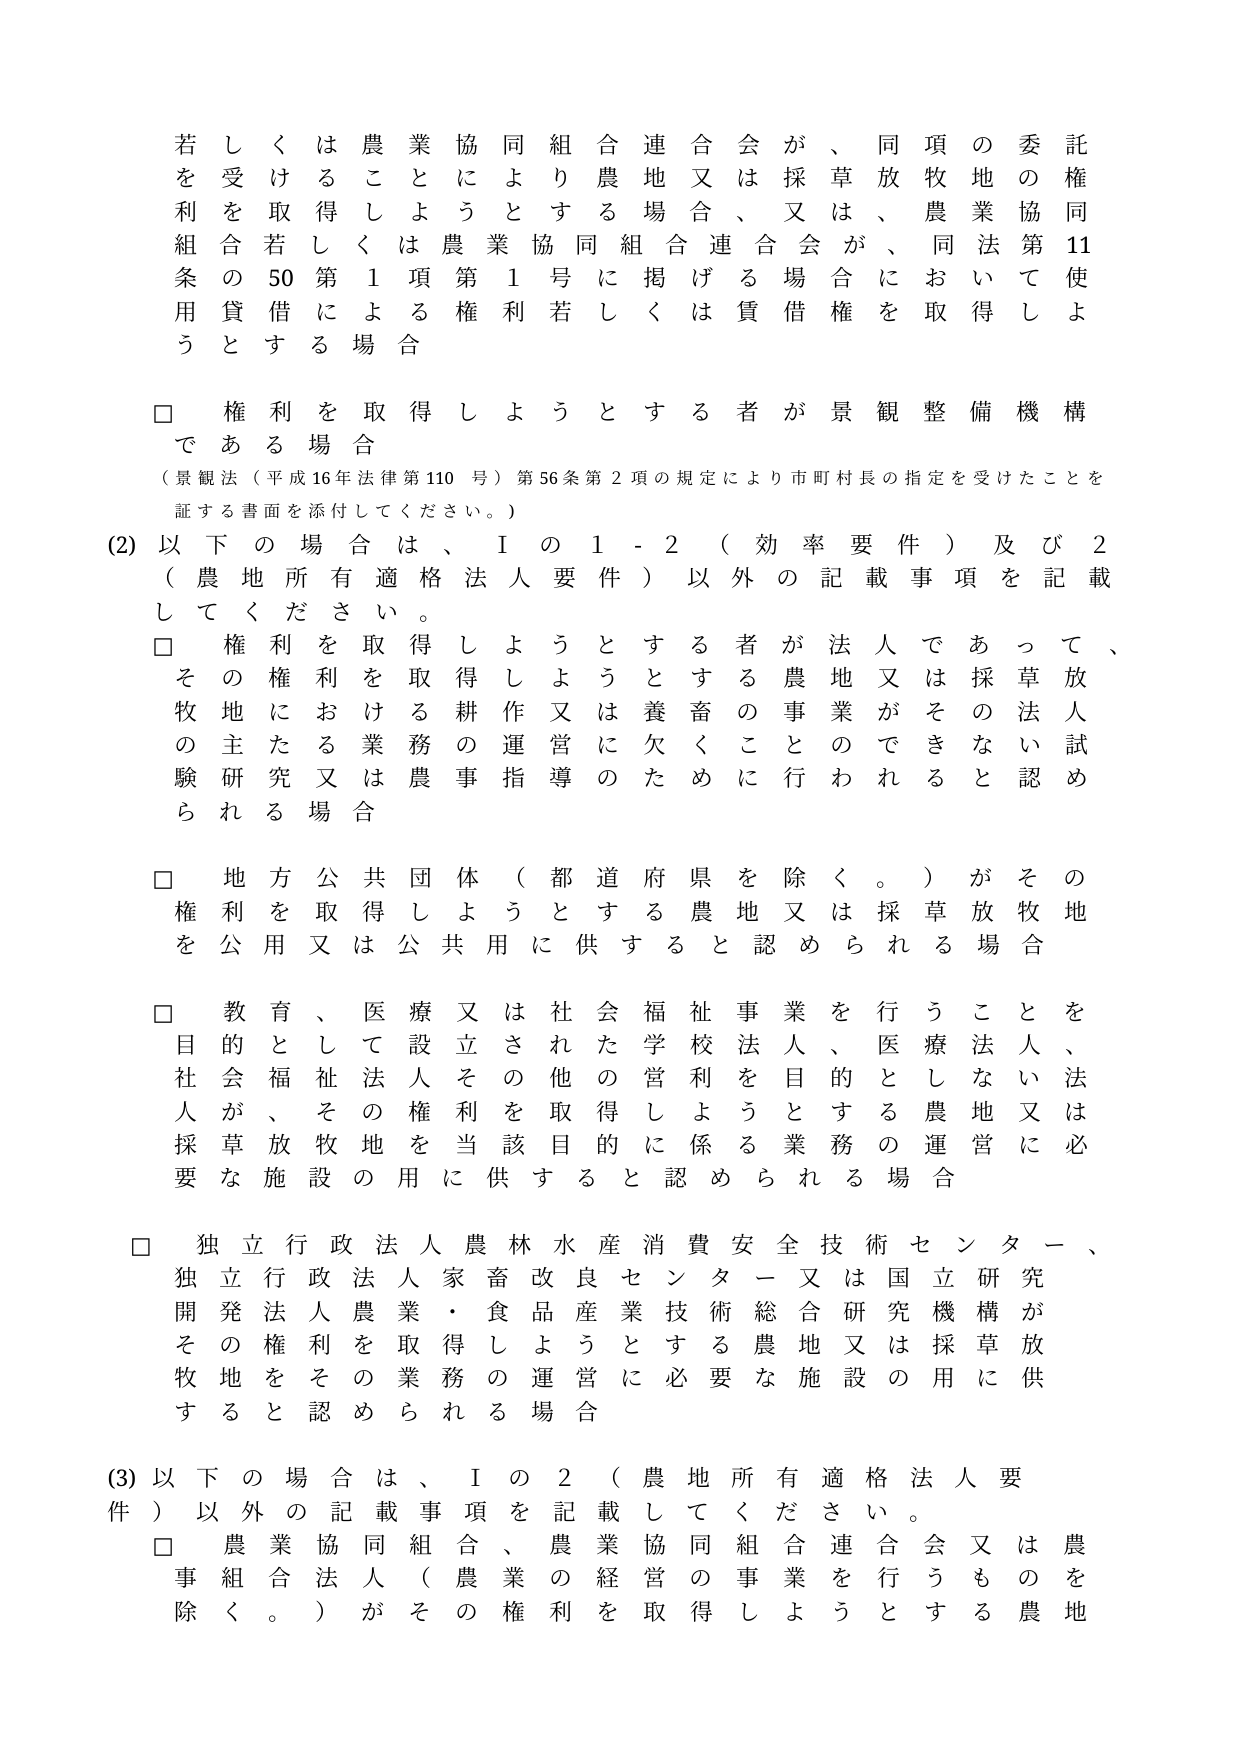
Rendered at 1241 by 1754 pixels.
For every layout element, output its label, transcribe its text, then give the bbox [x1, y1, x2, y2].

text □ 地方公共団体（都道府県を除く。）がその権利を取得しようとする農地又は採草放牧地を公用又は公共用に供すると認められる場合 [131, 860, 1109, 960]
text （景観法（平成16年法律第110号）第56条第２項の規定により市町村長の指定を受けたことを証する書面を添付してください。) [131, 460, 1109, 527]
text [131, 1527, 1109, 1627]
text (3) 以下の場合は、Ⅰの２（農地所有適格法人要件）以外の記載事項を記載してください。 [107, 1460, 1106, 1527]
text □ 独立行政法人農林水産消費安全技術センター、独立行政法人家畜改良センター又は国立研究開発法人農業・食品産業技術総合研究機構がその権利を取得しようとする農地又は採草放牧地をその業務の運営に必要な施設の用に供すると認められる場合 [130, 1227, 1106, 1427]
text □ 権利を取得しようとする者が法人であって、その権利を取得しようとする農地又は採草放牧地における耕作又は養畜の事業がその法人の主たる業務の運営に欠くことのできない試験研究又は農事指導のために行われると認められる場合 [131, 627, 1109, 827]
text □ 権利を取得しようとする者が景観整備機構である場合 [131, 394, 1109, 460]
text (2) 以下の場合は、Ⅰの１-２（効率要件）及び２（農地所有適格法人要件）以外の記載事項を記載してください。 [107, 527, 1133, 627]
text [131, 127, 1109, 360]
text □ 教育、医療又は社会福祉事業を行うことを目的として設立された学校法人、医療法人、社会福祉法人その他の営利を目的としない法人が、その権利を取得しようとする農地又は採草放牧地を当該目的に係る業務の運営に必要な施設の用に供すると認められる場合 [131, 994, 1109, 1194]
